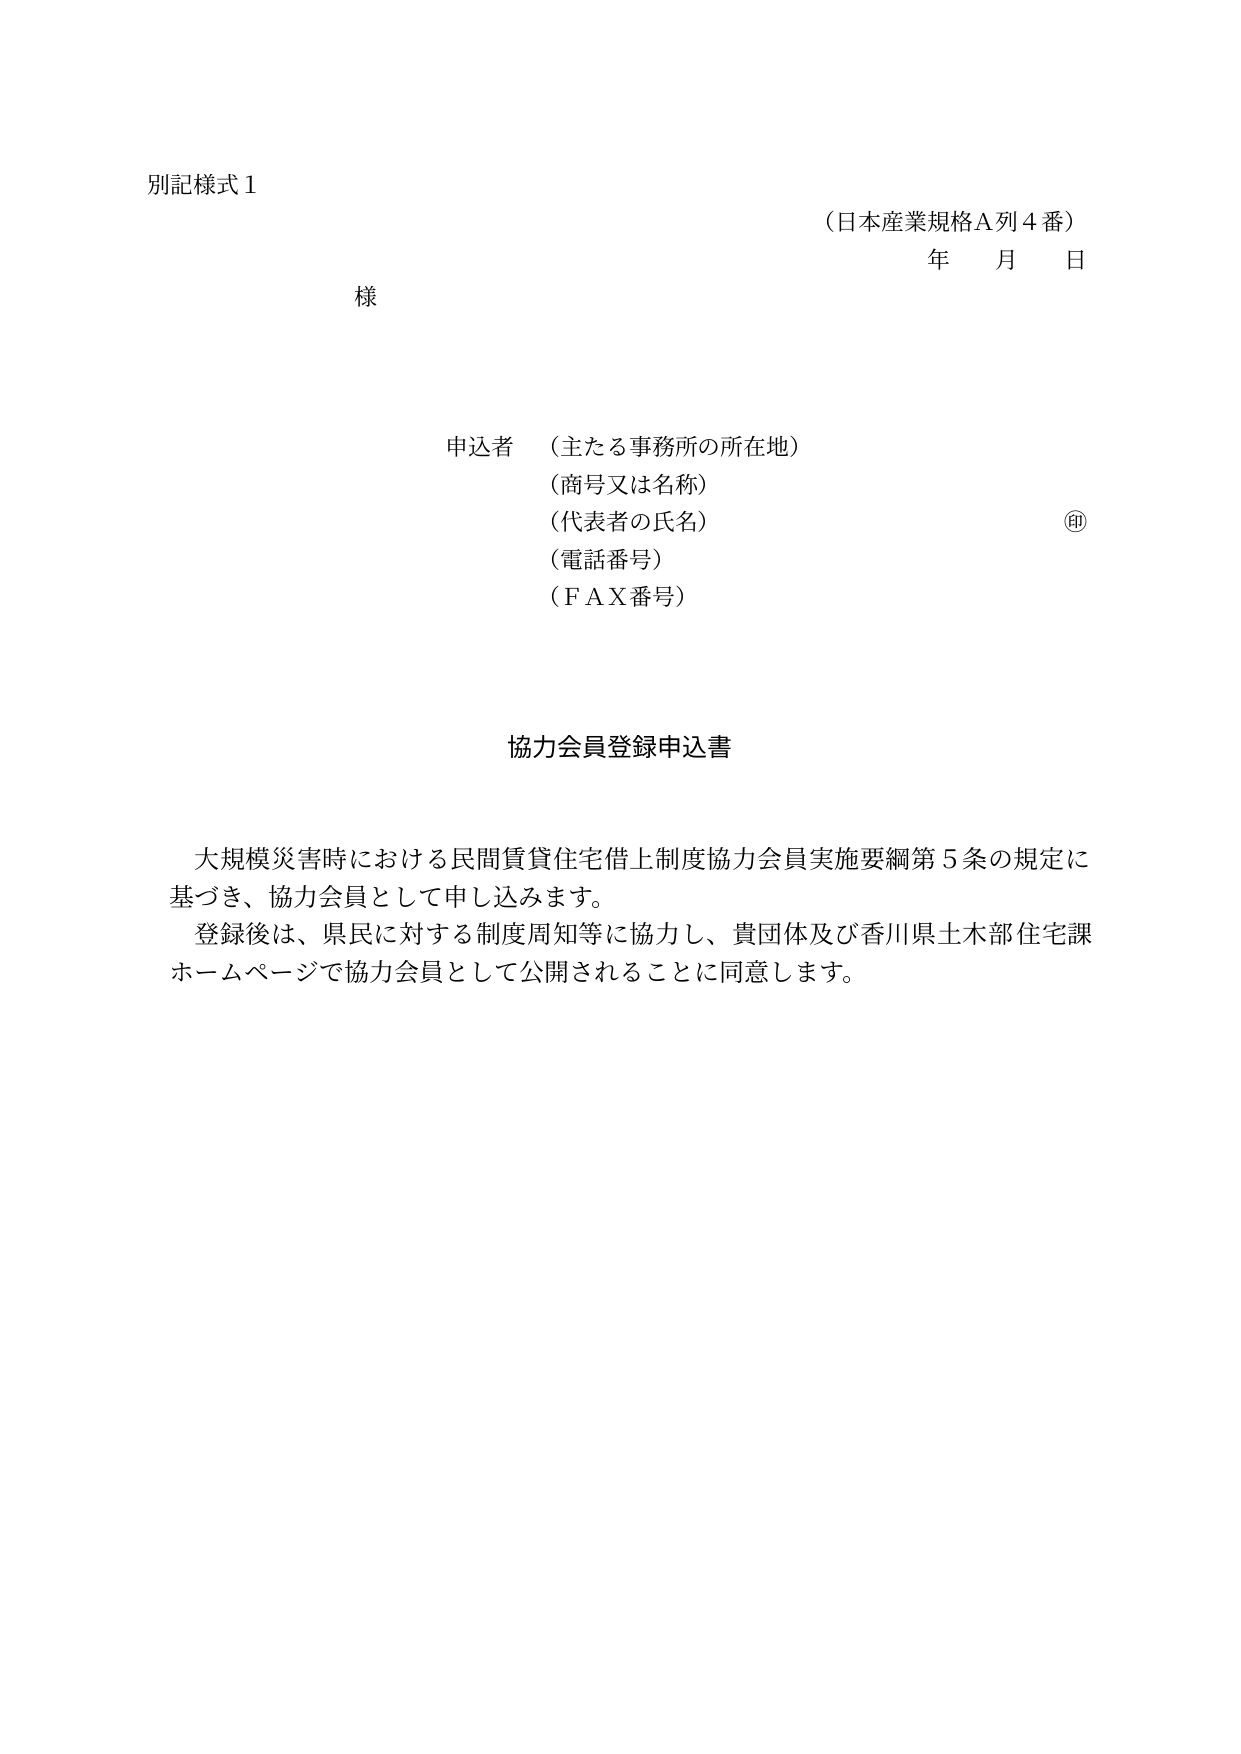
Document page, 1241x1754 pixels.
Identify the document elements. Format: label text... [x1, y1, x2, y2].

text 様 [148, 277, 1094, 314]
text （代表者の氏名） ㊞ [148, 502, 1092, 539]
text （商号又は名称） [148, 464, 1092, 502]
text 協力会員登録申込書 [148, 727, 1092, 764]
text 年 月 日 [148, 239, 1094, 277]
text （電話番号） [148, 539, 1092, 577]
text 大規模災害時における民間賃貸住宅借上制度協力会員実施要綱第５条の規定に基づき、協力会員として申し込みます。 [169, 839, 1092, 914]
text （日本産業規格Ａ列４番） [148, 202, 1126, 239]
text 別記様式１ [148, 164, 1092, 202]
text 申込者 （主たる事務所の所在地） [148, 427, 1092, 464]
text 登録後は、県民に対する制度周知等に協力し、貴団体及び香川県土木部住宅課ホームページで協力会員として公開されることに同意します。 [169, 914, 1092, 989]
text （ＦＡＸ番号） [148, 577, 1092, 614]
